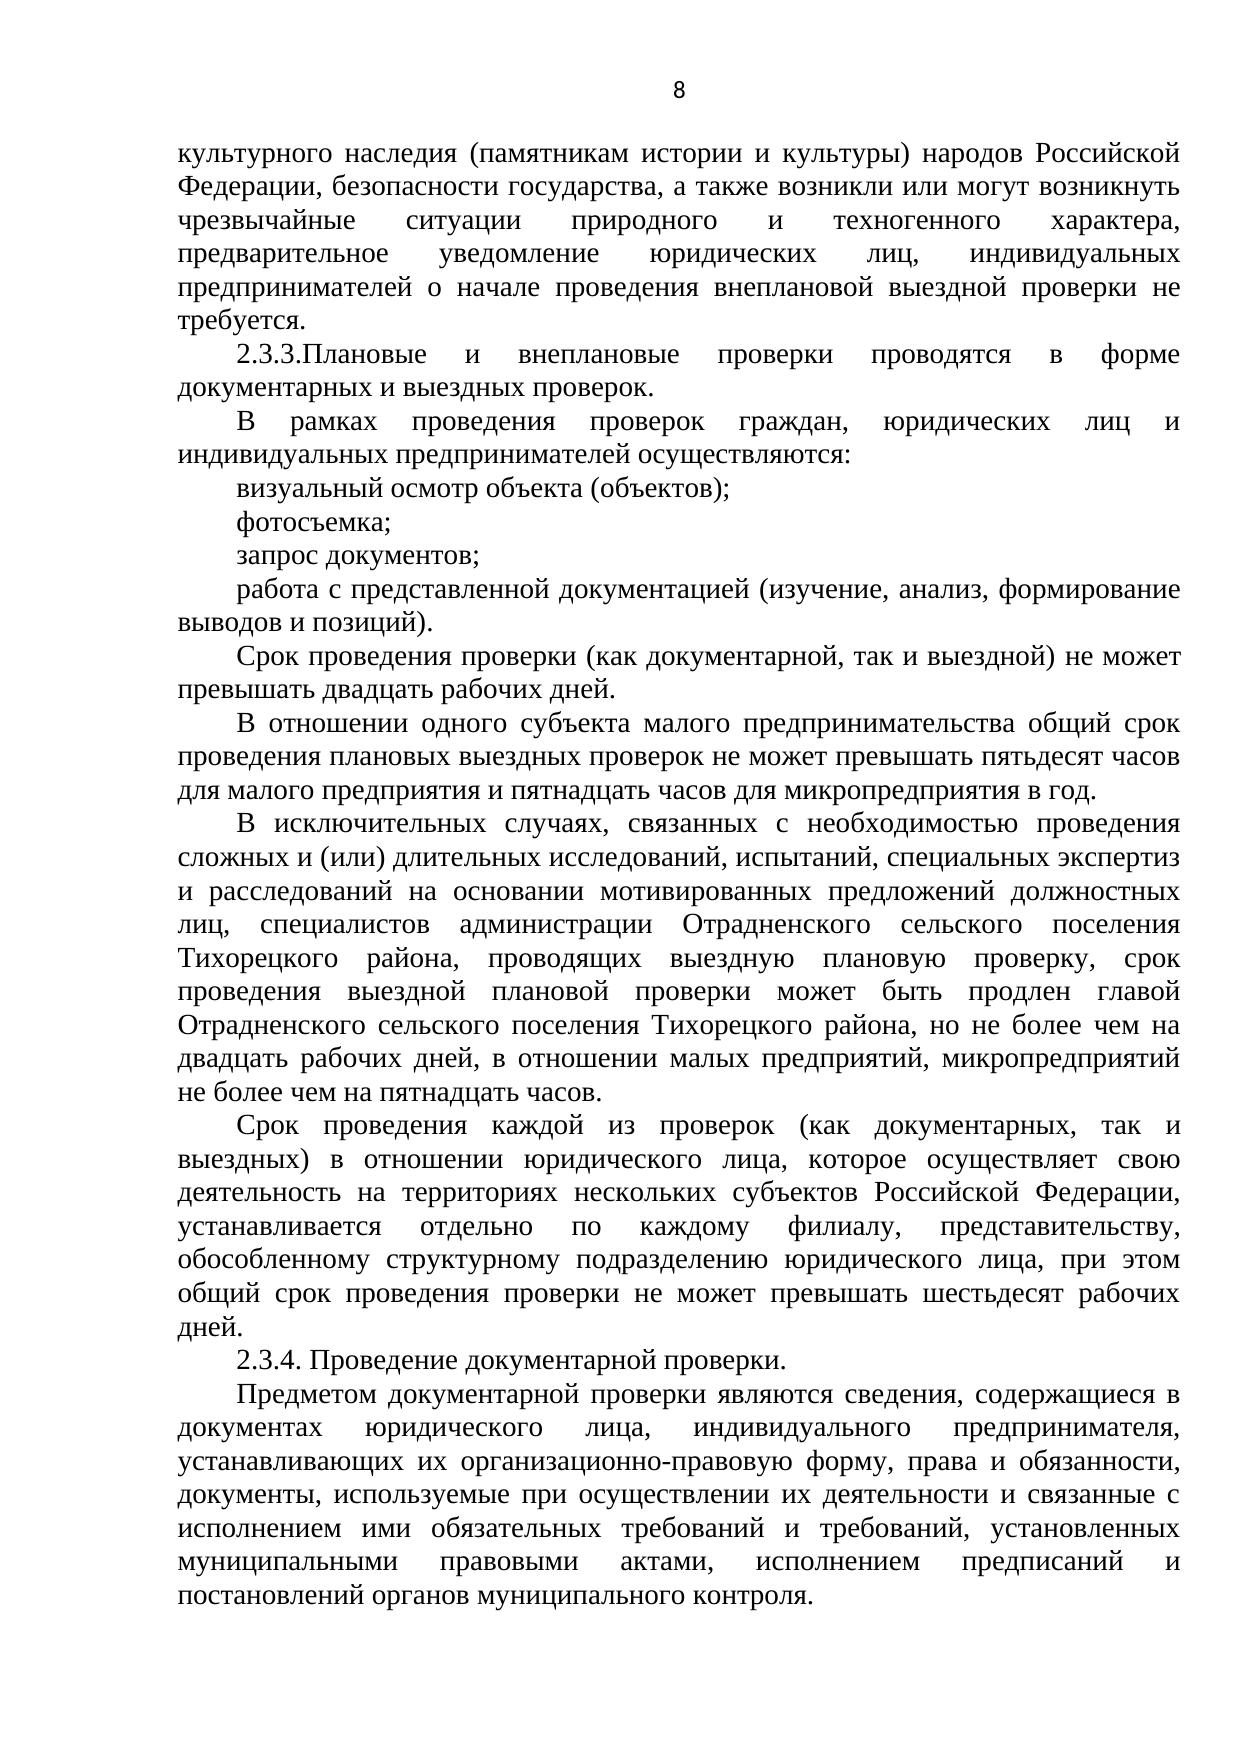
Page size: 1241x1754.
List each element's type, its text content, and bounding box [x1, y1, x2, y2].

text Срок проведения проверки (как документарной, так и выездной) не может превышать двадцать рабочих дней. [177, 638, 1181, 705]
text Предметом документарной проверки являются сведения, содержащиеся в документах юридического лица, индивидуального предпринимателя, устанавливающих их организационно-правовую форму, права и обязанности, документы, используемые при осуществлении их деятельности и связанные с исполнением ими обязательных требований и требований, установленных муниципальными правовыми актами, исполнением предписаний и постановлений органов муниципального контроля. [177, 1376, 1181, 1611]
text Срок проведения каждой из проверок (как документарных, так и выездных) в отношении юридического лица, которое осуществляет свою деятельность на территориях нескольких субъектов Российской Федерации, устанавливается отдельно по каждому филиалу, представительству, обособленному структурному подразделению юридического лица, при этом общий срок проведения проверки не может превышать шестьдесят рабочих дней. [177, 1107, 1181, 1342]
text 2.3.4. Проведение документарной проверки. [177, 1342, 1181, 1376]
text В исключительных случаях, связанных с необходимостью проведения сложных и (или) длительных исследований, испытаний, специальных экспертиз и расследований на основании мотивированных предложений должностных лиц, специалистов администрации Отрадненского сельского поселения Тихорецкого района, проводящих выездную плановую проверку, срок проведения выездной плановой проверки может быть продлен главой Отрадненского сельского поселения Тихорецкого района, но не более чем на двадцать рабочих дней, в отношении малых предприятий, микропредприятий не более чем на пятнадцать часов. [177, 806, 1181, 1107]
text запрос документов; [177, 537, 1181, 571]
text В отношении одного субъекта малого предпринимательства общий срок проведения плановых выездных проверок не может превышать пятьдесят часов для малого предприятия и пятнадцать часов для микропредприятия в год. [177, 705, 1181, 806]
text работа с представленной документацией (изучение, анализ, формирование выводов и позиций). [177, 571, 1181, 638]
text В рамках проведения проверок граждан, юридических лиц и индивидуальных предпринимателей осуществляются: [177, 403, 1181, 470]
text фотосъемка; [177, 504, 1181, 537]
text 2.3.3.Плановые и внеплановые проверки проводятся в форме документарных и выездных проверок. [177, 336, 1181, 403]
text визуальный осмотр объекта (объектов); [177, 470, 1181, 504]
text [177, 135, 1181, 336]
